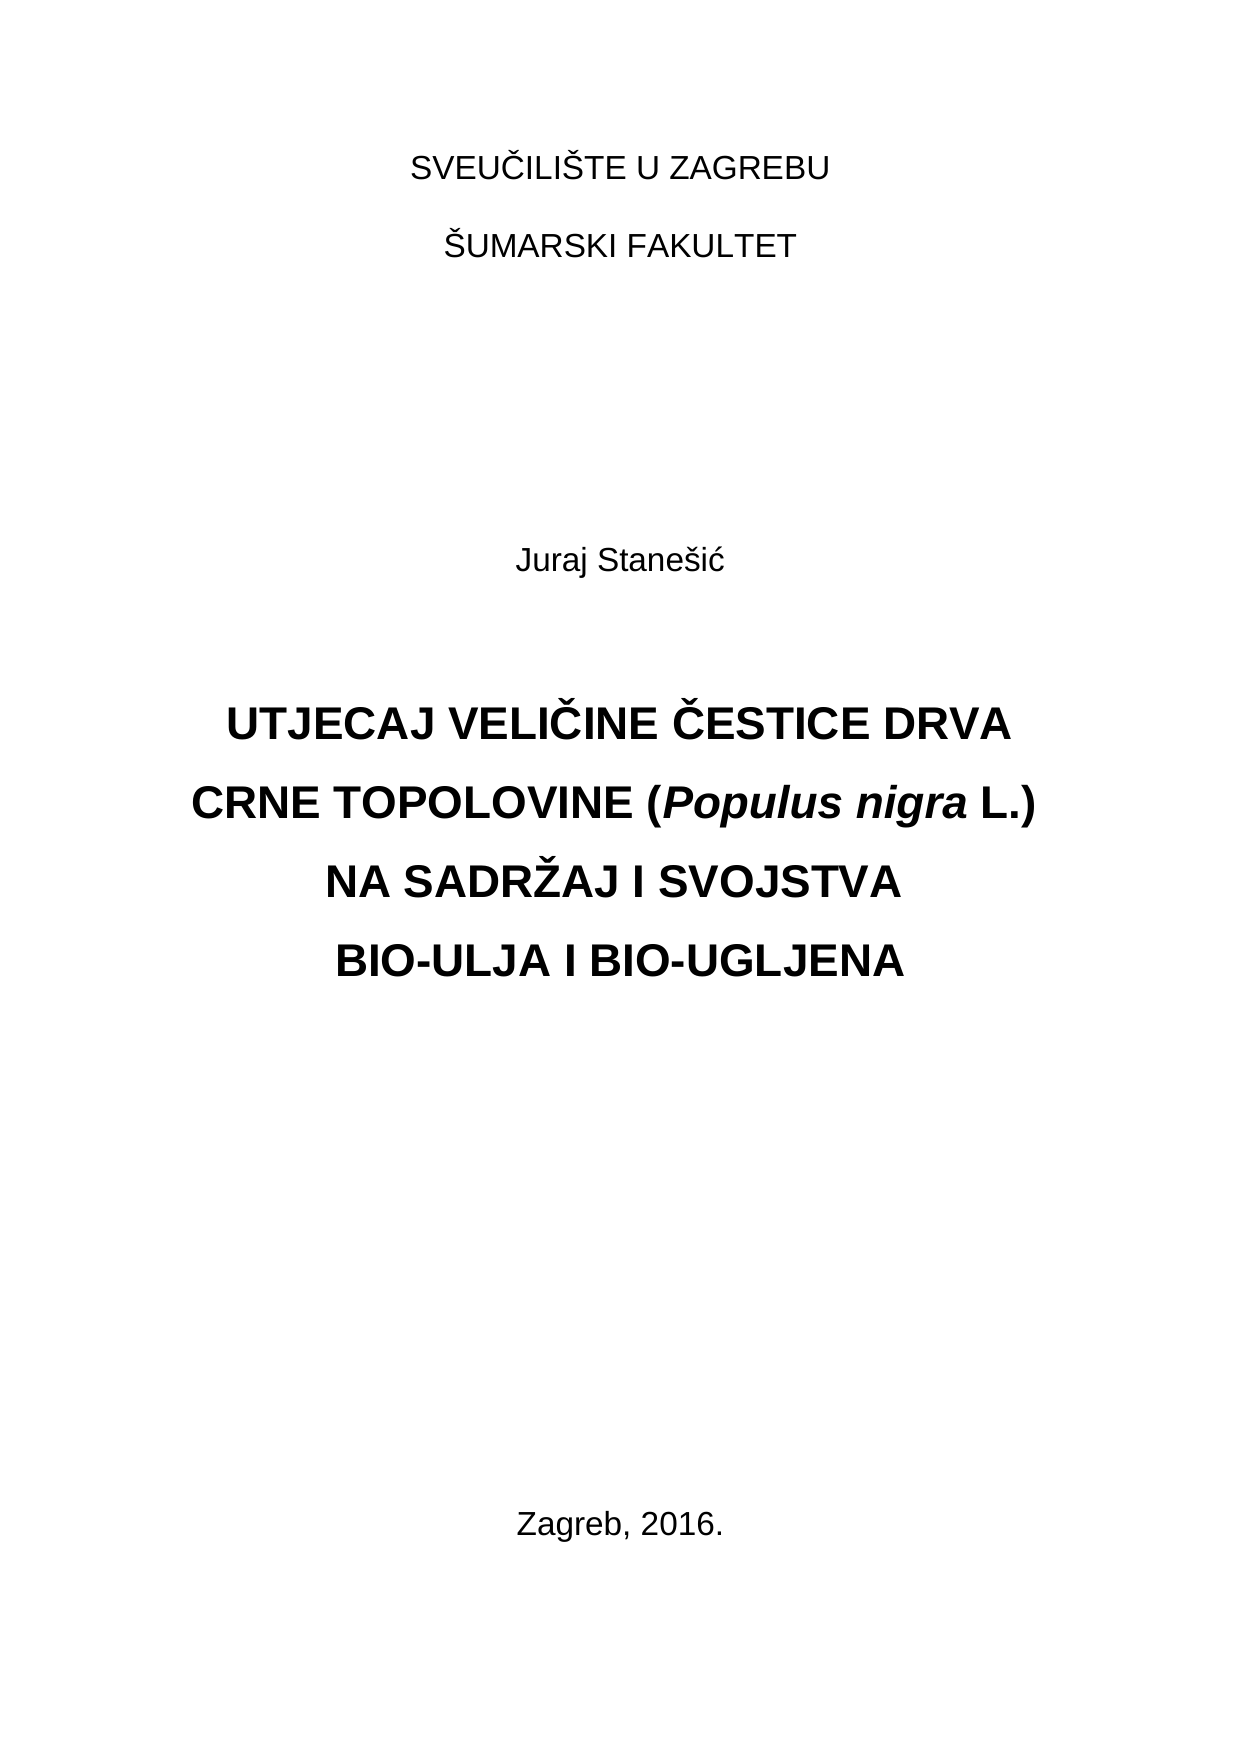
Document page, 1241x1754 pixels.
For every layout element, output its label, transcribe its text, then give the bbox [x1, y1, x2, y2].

text Juraj Stanešić [148, 540, 1092, 578]
text Zagreb, 2016. [148, 1504, 1092, 1543]
text ŠUMARSKI FAKULTET [148, 226, 1092, 264]
text UTJECAJ VELIČINE ČESTICE DRVA CRNE TOPOLOVINE (Populus nigra L.) NA SADRŽAJ I SVOJSTVA BIO-ULJA I BIO-UGLJENA [148, 697, 1092, 987]
text SVEUČILIŠTE U ZAGREBU [148, 148, 1092, 186]
